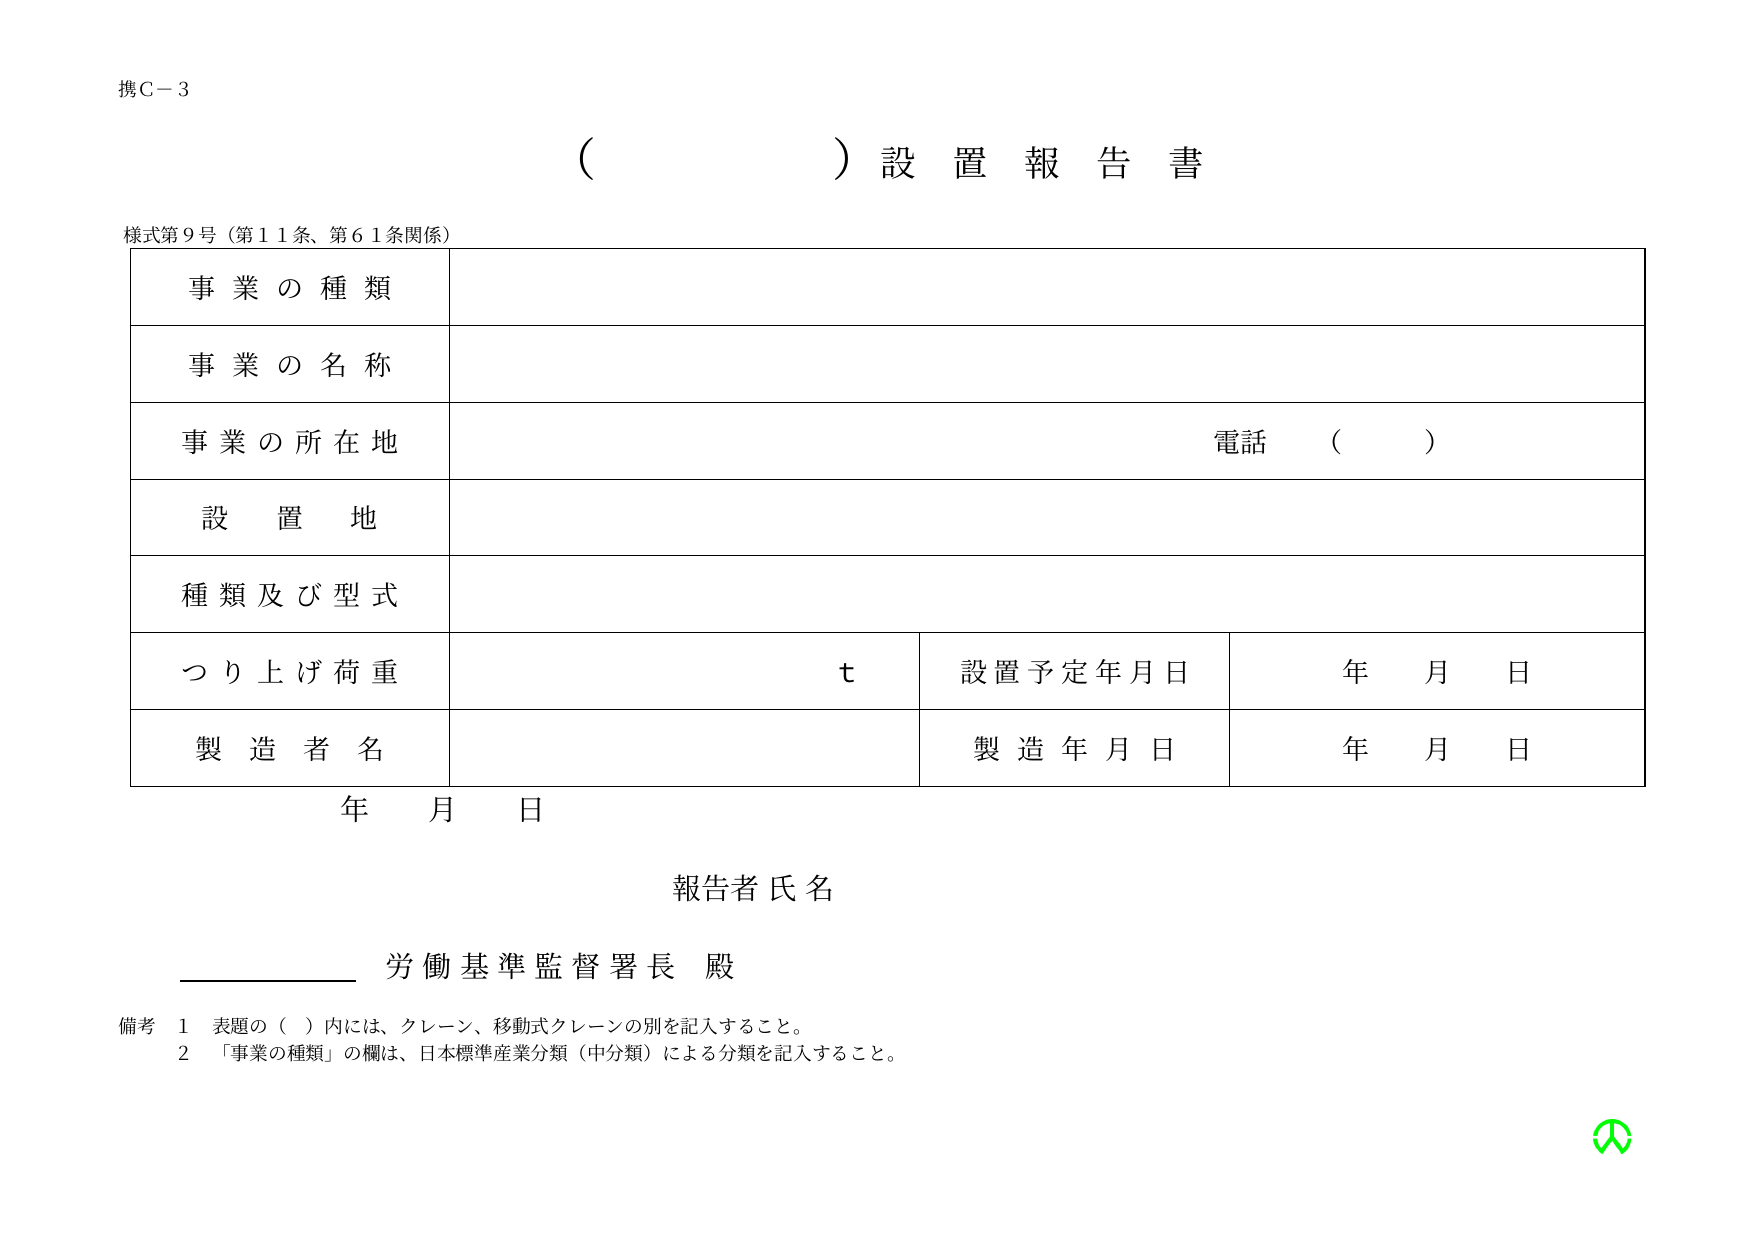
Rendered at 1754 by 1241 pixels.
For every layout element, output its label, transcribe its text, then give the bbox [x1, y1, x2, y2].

table_cell つり上げ荷重 [131, 633, 449, 709]
table_cell 設置地 [131, 480, 449, 555]
table_cell 年 月 日 [1230, 633, 1644, 709]
text （ ）設 置 報 告 書 [118, 124, 1636, 190]
text 様式第９号（第１１条、第６１条関係） [118, 221, 1636, 248]
table_cell [450, 710, 919, 786]
table_header 事業の種類 [131, 249, 449, 325]
table_cell [450, 326, 1644, 402]
text 備考 １ 表題の（ ）内には、クレーン、移動式クレーンの別を記入すること。 [118, 1012, 1636, 1039]
table_header [450, 249, 1644, 325]
text 年 月 日 [118, 787, 1636, 829]
table_cell 製造者名 [131, 710, 449, 786]
table_cell 電話 （ ） [450, 403, 1644, 478]
table_cell [450, 480, 1644, 555]
table_cell ｔ [450, 633, 919, 709]
table_cell 製造年月日 [920, 710, 1229, 786]
text ２ 「事業の種類」の欄は、日本標準産業分類（中分類）による分類を記入すること。 [118, 1039, 1636, 1066]
table_cell 事業の所在地 [131, 403, 449, 478]
table_cell 事業の名称 [131, 326, 449, 402]
text 労 働 基 準 監 督 署 長 殿 [118, 944, 1636, 986]
text 報告者 氏 名 [118, 866, 1636, 907]
table_cell 設置予定年月日 [920, 633, 1229, 709]
table_cell 種類及び型式 [131, 556, 449, 632]
table_cell 年 月 日 [1230, 710, 1644, 786]
table_cell [450, 556, 1644, 632]
